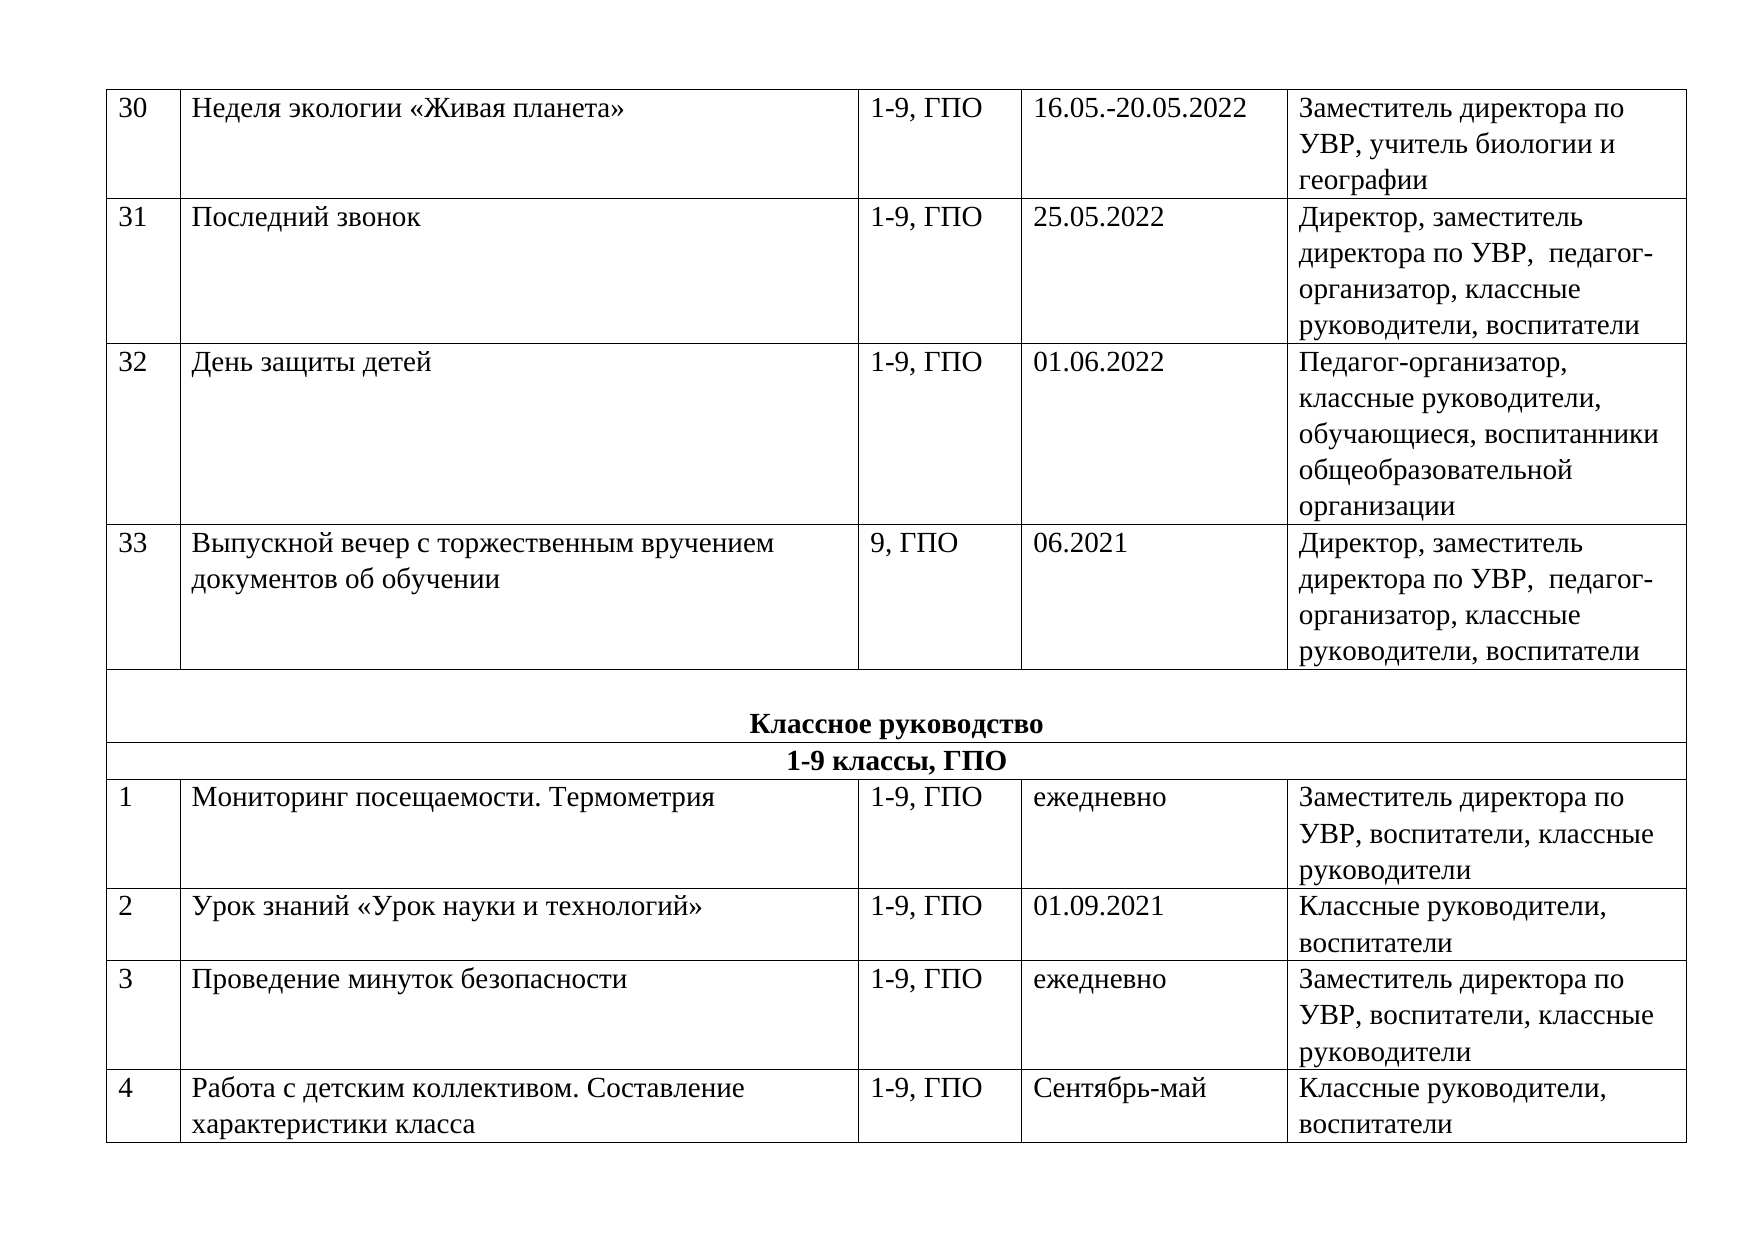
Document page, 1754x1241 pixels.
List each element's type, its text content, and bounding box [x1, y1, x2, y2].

table_cell 01.06.2022 [1022, 344, 1287, 524]
table_cell Педагог-организатор, классные руководители, обучающиеся, воспитанники общеобразовательной организации [1288, 344, 1686, 524]
table_cell Сентябрь-май [1022, 1070, 1287, 1142]
table_cell Последний звонок [181, 199, 858, 343]
table_cell Заместитель директора по УВР, учитель биологии и географии [1288, 90, 1686, 198]
table_cell День защиты детей [181, 344, 858, 524]
table_cell 01.09.2021 [1022, 889, 1287, 960]
table_cell Неделя экологии «Живая планета» [181, 90, 858, 198]
table_cell Урок знаний «Урок науки и технологий» [181, 889, 858, 960]
table_cell Директор, заместитель директора по УВР, педагог-организатор, классные руководители, воспитатели [1288, 525, 1686, 669]
table_cell Классное руководство [107, 670, 1686, 742]
table_cell Классные руководители, воспитатели [1288, 889, 1686, 960]
table_cell 1-9, ГПО [859, 961, 1021, 1069]
table_cell Заместитель директора по УВР, воспитатели, классные руководители [1288, 961, 1686, 1069]
table_cell 1-9, ГПО [859, 199, 1021, 343]
table_cell 1-9 классы, ГПО [107, 743, 1686, 778]
table_cell Работа с детским коллективом. Составление характеристики класса [181, 1070, 858, 1142]
table_cell Директор, заместитель директора по УВР, педагог-организатор, классные руководители, воспитатели [1288, 199, 1686, 343]
table_cell 3 [107, 961, 180, 1069]
table_cell 2 [107, 889, 180, 960]
table_cell 25.05.2022 [1022, 199, 1287, 343]
table_cell 33 [107, 525, 180, 669]
table_cell ежедневно [1022, 780, 1287, 887]
table_cell 1-9, ГПО [859, 344, 1021, 524]
table_cell ежедневно [1022, 961, 1287, 1069]
table_cell 16.05.-20.05.2022 [1022, 90, 1287, 198]
table_cell Заместитель директора по УВР, воспитатели, классные руководители [1288, 780, 1686, 887]
table_cell Классные руководители, воспитатели [1288, 1070, 1686, 1142]
table_cell 9, ГПО [859, 525, 1021, 669]
table_cell 1-9, ГПО [859, 90, 1021, 198]
table_cell 1-9, ГПО [859, 1070, 1021, 1142]
table_cell 4 [107, 1070, 180, 1142]
table_cell 1-9, ГПО [859, 889, 1021, 960]
table_cell 1 [107, 780, 180, 887]
table_cell 32 [107, 344, 180, 524]
table_cell Проведение минуток безопасности [181, 961, 858, 1069]
table_cell 31 [107, 199, 180, 343]
table_cell Мониторинг посещаемости. Термометрия [181, 780, 858, 887]
table_cell Выпускной вечер с торжественным вручением документов об обучении [181, 525, 858, 669]
table_cell 06.2021 [1022, 525, 1287, 669]
table_cell 30 [107, 90, 180, 198]
table_cell 1-9, ГПО [859, 780, 1021, 887]
